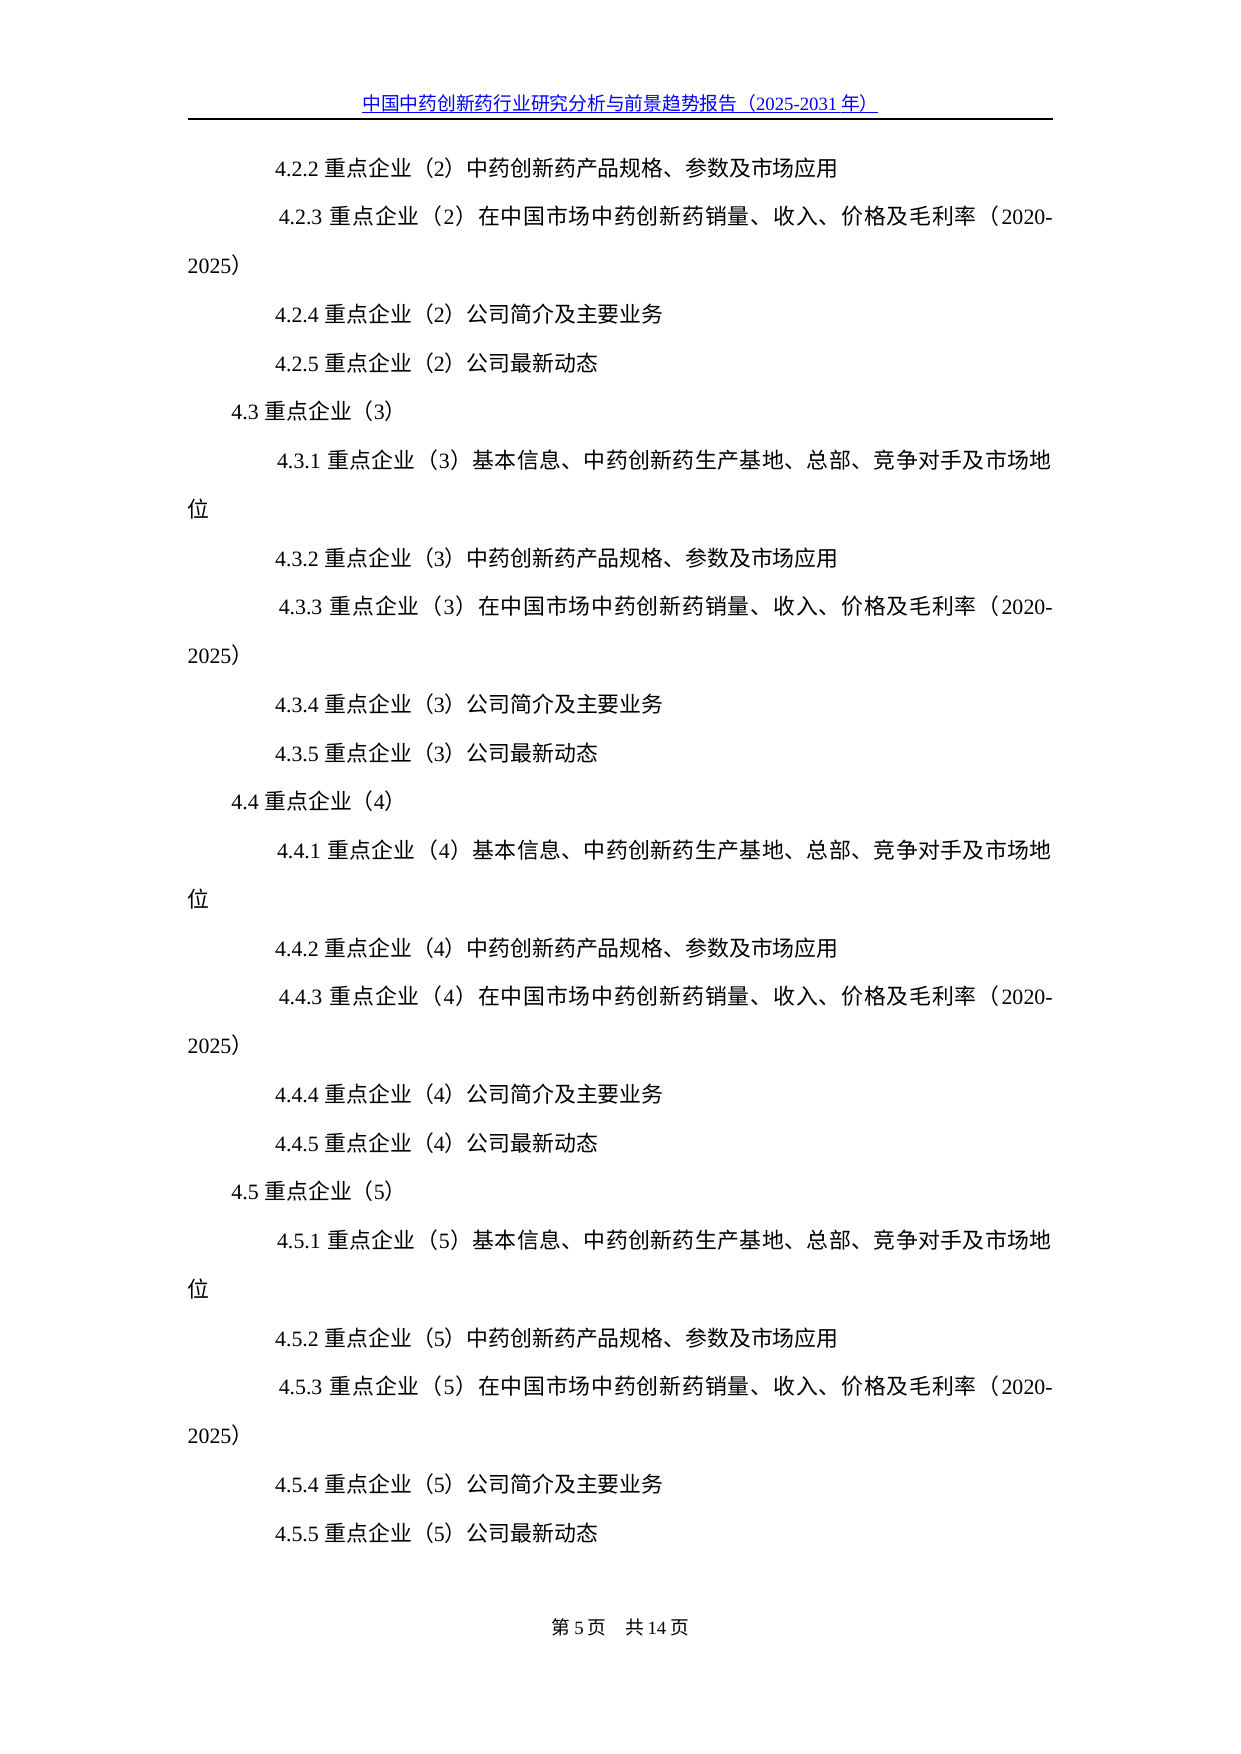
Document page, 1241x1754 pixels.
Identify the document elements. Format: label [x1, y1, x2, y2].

text [187, 150, 1053, 1548]
